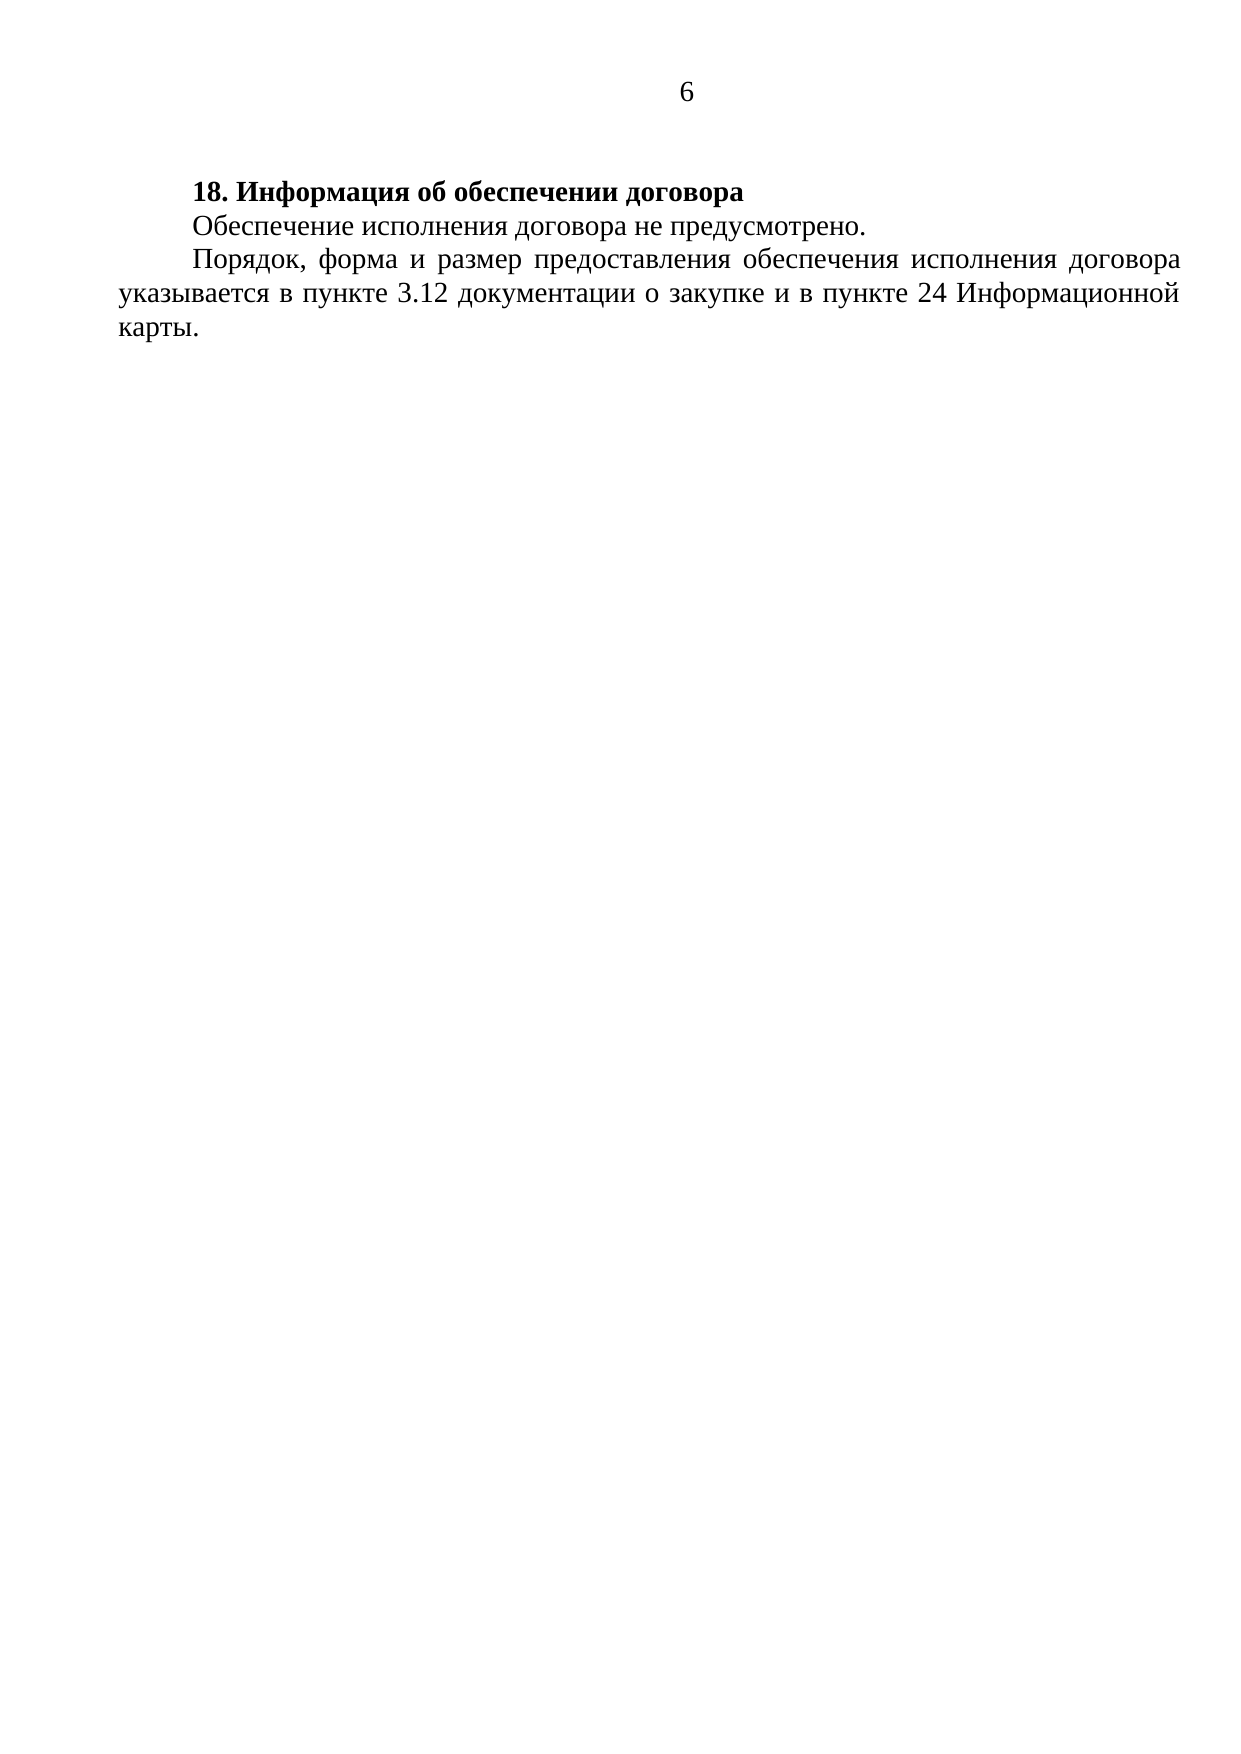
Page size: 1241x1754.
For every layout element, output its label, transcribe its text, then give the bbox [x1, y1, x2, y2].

text Обеспечение исполнения договора не предусмотрено. [118, 208, 1181, 242]
text Порядок, форма и размер предоставления обеспечения исполнения договора указывается в пункте 3.12 документации о закупке и в пункте 24 Информационной карты. [118, 242, 1181, 342]
text 18. Информация об обеспечении договора [118, 174, 1181, 208]
